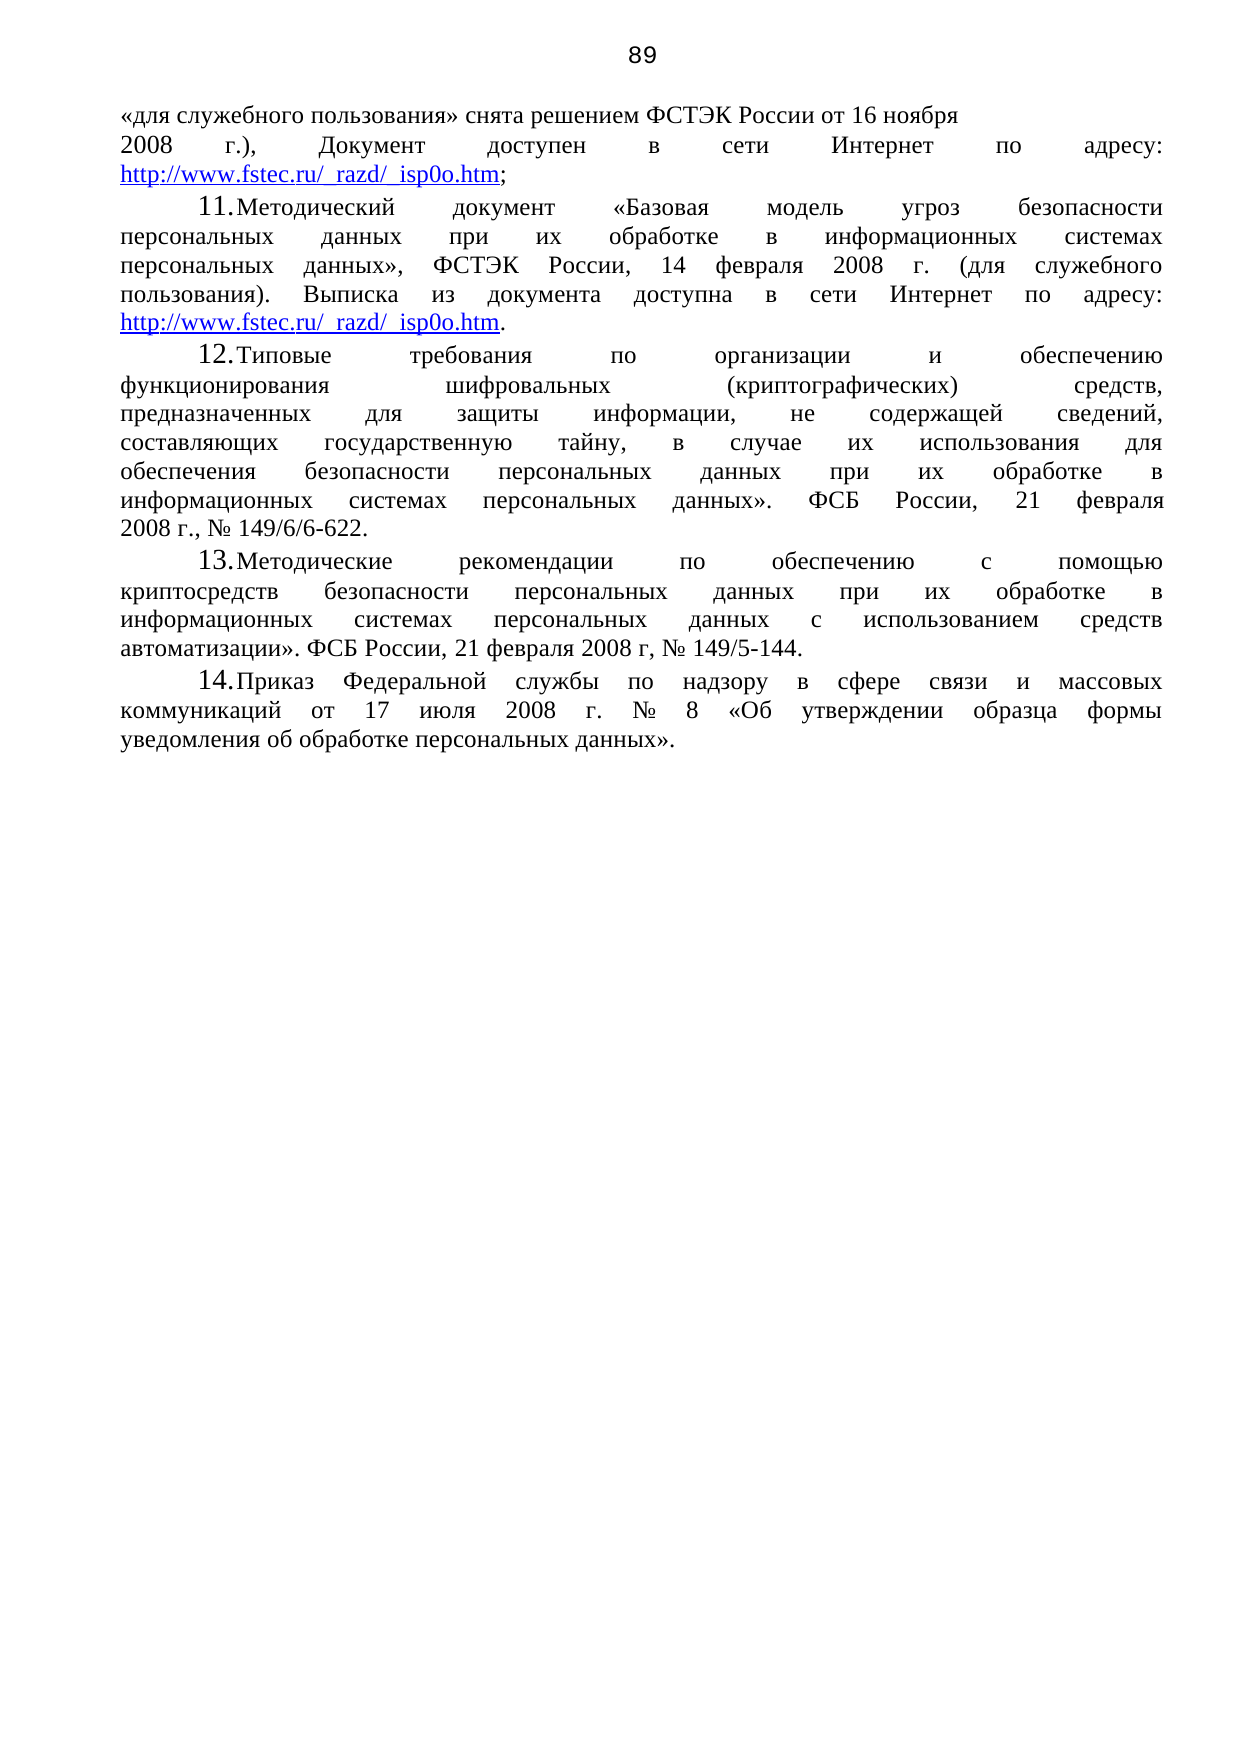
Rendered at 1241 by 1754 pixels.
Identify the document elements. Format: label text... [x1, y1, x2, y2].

list Приказ Федеральной службы по надзору в сфере связи и массовых коммуникаций от 17 июля 2008 г. № 8 «Об утверждении образца формы уведомления об обработке персональных данных». [120, 662, 1164, 753]
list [120, 100, 1164, 129]
list Методический документ «Базовая модель угроз безопасности персональных данных при их обработке в информационных системах персональных данных», ФСТЭК России, 14 февраля 2008 г. (для служебного пользования). Выписка из документа доступна в сети Интернет по адресу: http://www.fstec.ru/_razd/_isp0o.htm. [120, 188, 1164, 336]
list Методические рекомендации по обеспечению с помощью криптосредств безопасности персональных данных при их обработке в информационных системах персональных данных с использованием средств автоматизации». ФСБ России, 21 февраля 2008 г, № 149/5-144. [120, 542, 1164, 662]
list Типовые требования по организации и обеспечению функционирования шифровальных (криптографических) средств, предназначенных для защиты информации, не содержащей сведений, составляющих государственную тайну, в случае их использования для обеспечения безопасности персональных данных при их обработке в информационных системах персональных данных». ФСБ России, 21 февраля 2008 г., № 149/6/6-622. [120, 336, 1164, 542]
list г.), Документ доступен в сети Интернет по адресу: http://www.fstec.ru/_razd/_isp0o.htm; [120, 129, 1164, 188]
